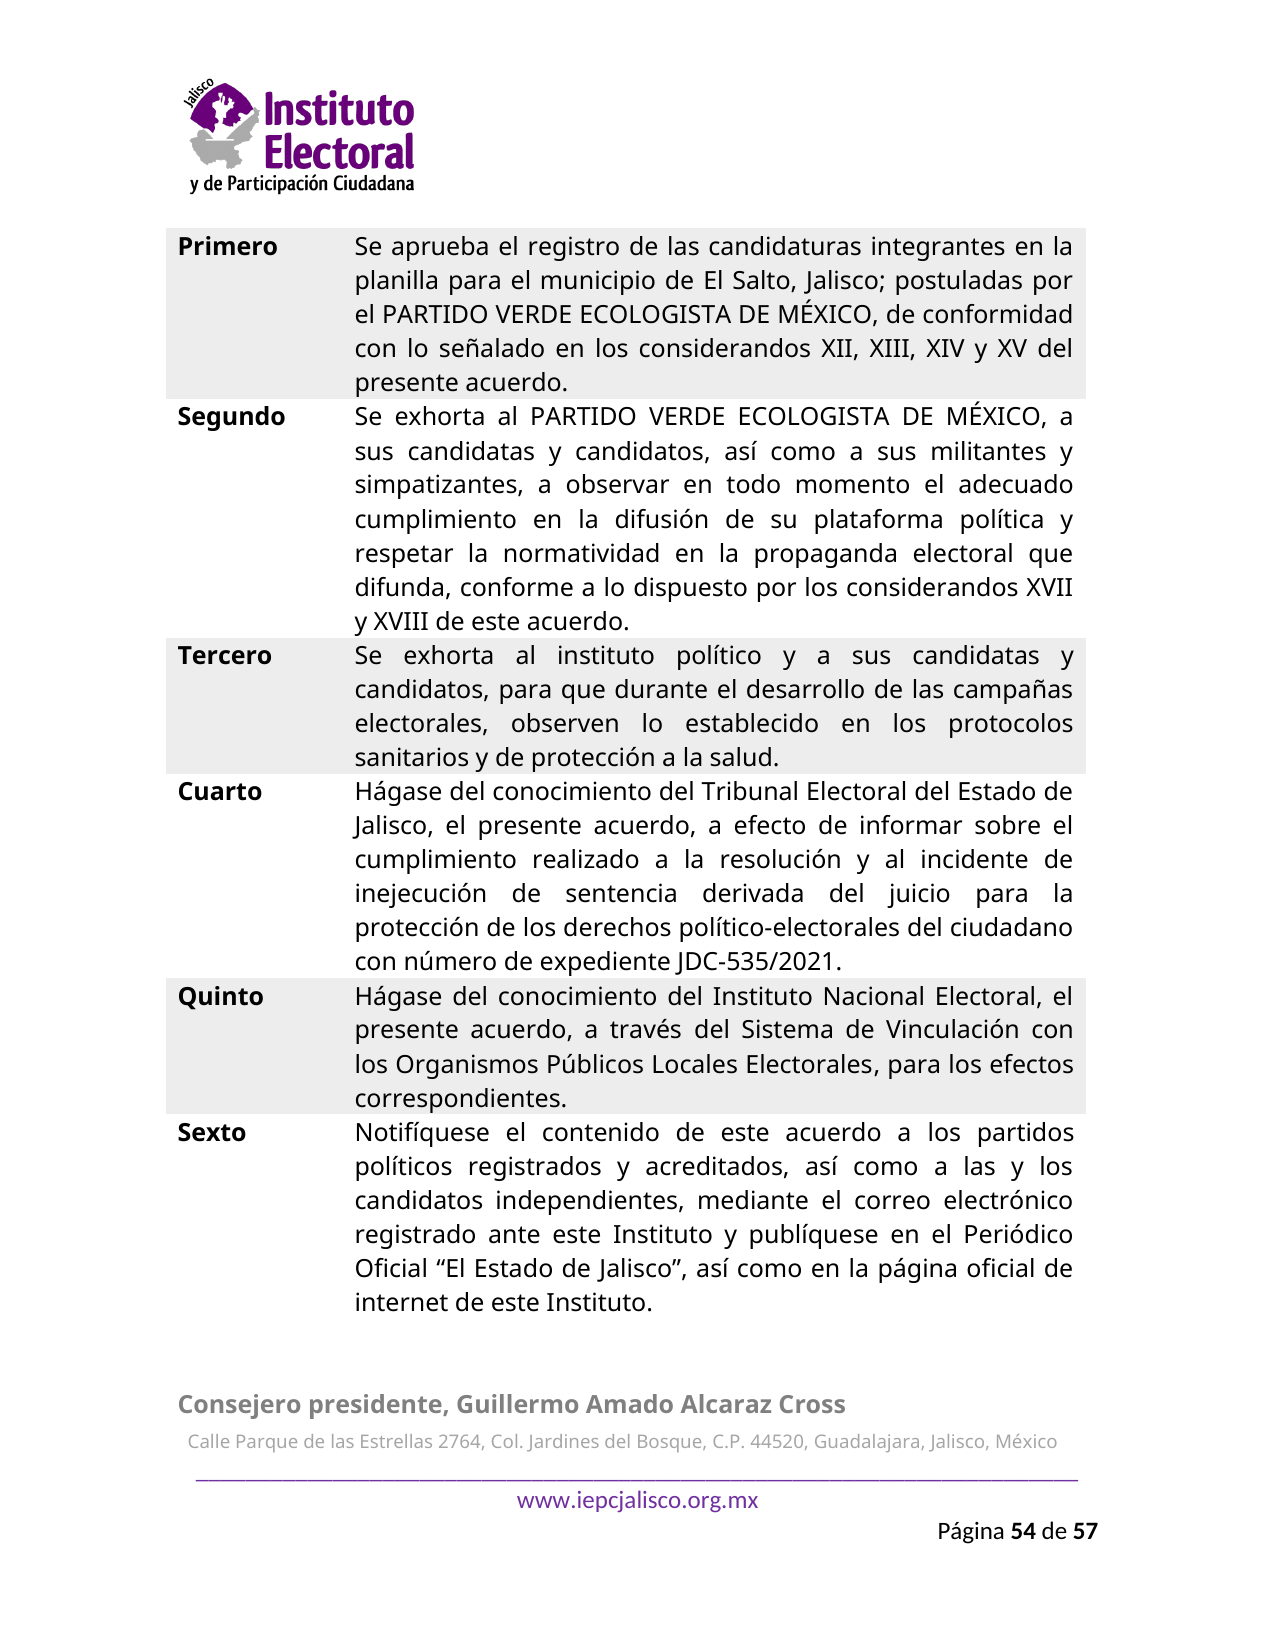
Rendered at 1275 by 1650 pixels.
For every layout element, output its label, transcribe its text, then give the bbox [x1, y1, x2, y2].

table_cell Segundo [166, 399, 343, 637]
table_cell Sexto [166, 1114, 343, 1319]
table_cell Primero [166, 228, 343, 399]
table_cell Se exhorta al instituto político y a sus candidatas y candidatos, para que durante el desarrollo de las campañas electorales, observen lo establecido en los protocolos sanitarios y de protección a la salud. [343, 638, 1086, 774]
table_cell Hágase del conocimiento del Instituto Nacional Electoral, el presente acuerdo, a través del Sistema de Vinculación con los Organismos Públicos Locales Electorales, para los efectos correspondientes. [343, 978, 1086, 1114]
text Consejero presidente, Guillermo Amado Alcaraz Cross [148, 1387, 1098, 1421]
picture [177, 73, 424, 198]
table_cell Se aprueba el registro de las candidaturas integrantes en la planilla para el municipio de El Salto, Jalisco; postuladas por el PARTIDO VERDE ECOLOGISTA DE MÉXICO, de conformidad con lo señalado en los considerandos XII, XIII, XIV y XV del presente acuerdo. [343, 228, 1086, 399]
table_cell Notifíquese el contenido de este acuerdo a los partidos políticos registrados y acreditados, así como a las y los candidatos independientes, mediante el correo electrónico registrado ante este Instituto y publíquese en el Periódico Oficial “El Estado de Jalisco”, así como en la página oficial de internet de este Instituto. [343, 1114, 1086, 1319]
table_cell Hágase del conocimiento del Tribunal Electoral del Estado de Jalisco, el presente acuerdo, a efecto de informar sobre el cumplimiento realizado a la resolución y al incidente de inejecución de sentencia derivada del juicio para la protección de los derechos político-electorales del ciudadano con número de expediente JDC-535/2021. [343, 774, 1086, 978]
table_cell Cuarto [166, 774, 343, 978]
table_cell Se exhorta al PARTIDO VERDE ECOLOGISTA DE MÉXICO, a sus candidatas y candidatos, así como a sus militantes y simpatizantes, a observar en todo momento el adecuado cumplimiento en la difusión de su plataforma política y respetar la normatividad en la propaganda electoral que difunda, conforme a lo dispuesto por los considerandos XVII y XVIII de este acuerdo. [343, 399, 1086, 637]
table_cell Quinto [166, 978, 343, 1114]
table_cell Tercero [166, 638, 343, 774]
